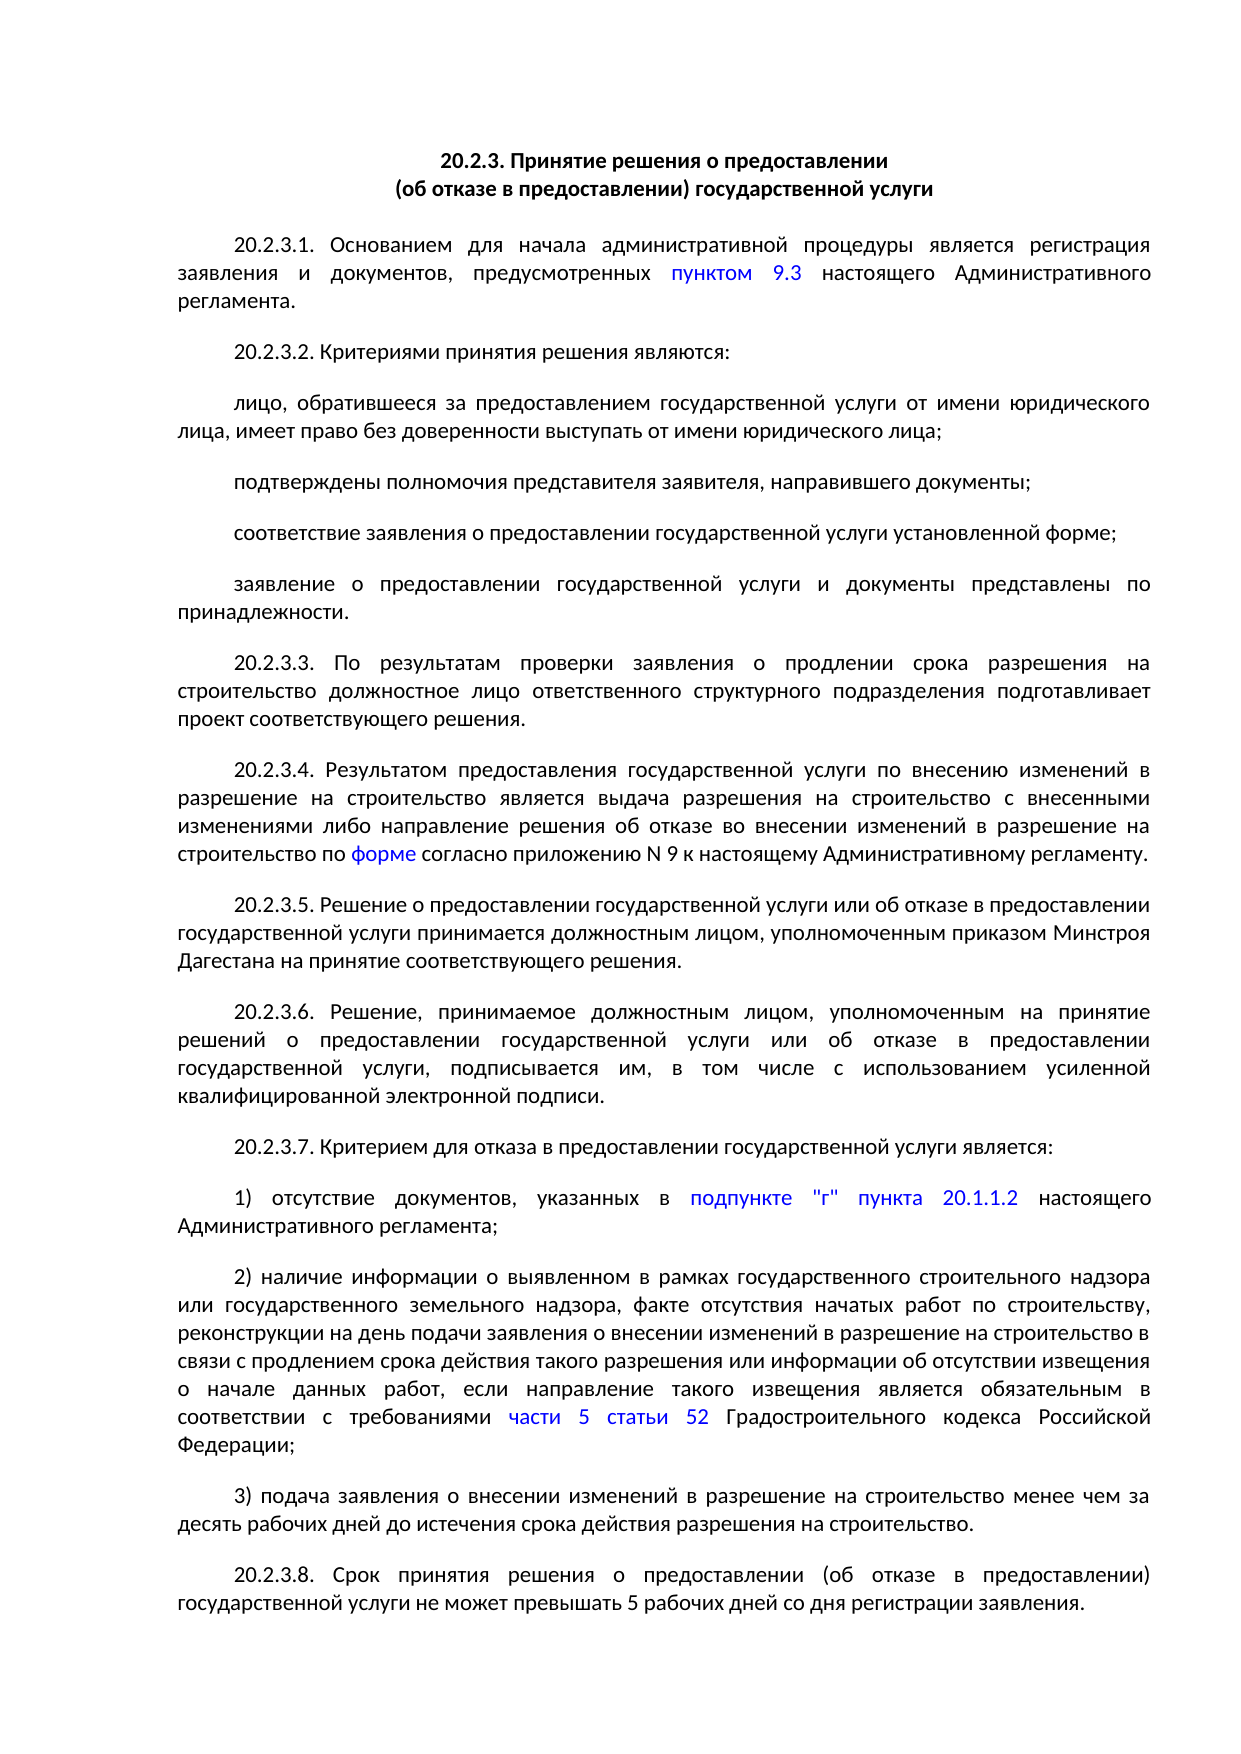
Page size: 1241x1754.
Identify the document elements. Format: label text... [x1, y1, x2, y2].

text 20.2.3.8. Срок принятия решения о предоставлении (об отказе в предоставлении) государственной услуги не может превышать 5 рабочих дней со дня регистрации заявления. [177, 1560, 1152, 1616]
text соответствие заявления о предоставлении государственной услуги установленной форме; [177, 518, 1152, 546]
text 20.2.3.6. Решение, принимаемое должностным лицом, уполномоченным на принятие решений о предоставлении государственной услуги или об отказе в предоставлении государственной услуги, подписывается им, в том числе с использованием усиленной квалифицированной электронной подписи. [177, 997, 1152, 1109]
text 20.2.3.4. Результатом предоставления государственной услуги по внесению изменений в разрешение на строительство является выдача разрешения на строительство с внесенными изменениями либо направление решения об отказе во внесении изменений в разрешение на строительство по форме согласно приложению N 9 к настоящему Административному регламенту. [177, 755, 1152, 867]
text 20.2.3.3. По результатам проверки заявления о продлении срока разрешения на строительство должностное лицо ответственного структурного подразделения подготавливает проект соответствующего решения. [177, 648, 1152, 732]
text 20.2.3.5. Решение о предоставлении государственной услуги или об отказе в предоставлении государственной услуги принимается должностным лицом, уполномоченным приказом Минстроя Дагестана на принятие соответствующего решения. [177, 890, 1152, 974]
title (об отказе в предоставлении) государственной услуги [177, 174, 1152, 202]
text 2) наличие информации о выявленном в рамках государственного строительного надзора или государственного земельного надзора, факте отсутствия начатых работ по строительству, реконструкции на день подачи заявления о внесении изменений в разрешение на строительство в связи с продлением срока действия такого разрешения или информации об отсутствии извещения о начале данных работ, если направление такого извещения является обязательным в соответствии с требованиями части 5 статьи 52 Градостроительного кодекса Российской Федерации; [177, 1262, 1152, 1458]
text 20.2.3.1. Основанием для начала административной процедуры является регистрация заявления и документов, предусмотренных пунктом 9.3 настоящего Административного регламента. [177, 230, 1152, 314]
text 20.2.3.7. Критерием для отказа в предоставлении государственной услуги является: [177, 1132, 1152, 1160]
title 20.2.3. Принятие решения о предоставлении [177, 146, 1152, 174]
text подтверждены полномочия представителя заявителя, направившего документы; [177, 467, 1152, 495]
text заявление о предоставлении государственной услуги и документы представлены по принадлежности. [177, 569, 1152, 625]
text 1) отсутствие документов, указанных в подпункте "г" пункта 20.1.1.2 настоящего Административного регламента; [177, 1183, 1152, 1239]
text 3) подача заявления о внесении изменений в разрешение на строительство менее чем за десять рабочих дней до истечения срока действия разрешения на строительство. [177, 1481, 1152, 1537]
text 20.2.3.2. Критериями принятия решения являются: [177, 337, 1152, 365]
text лицо, обратившееся за предоставлением государственной услуги от имени юридического лица, имеет право без доверенности выступать от имени юридического лица; [177, 388, 1152, 444]
